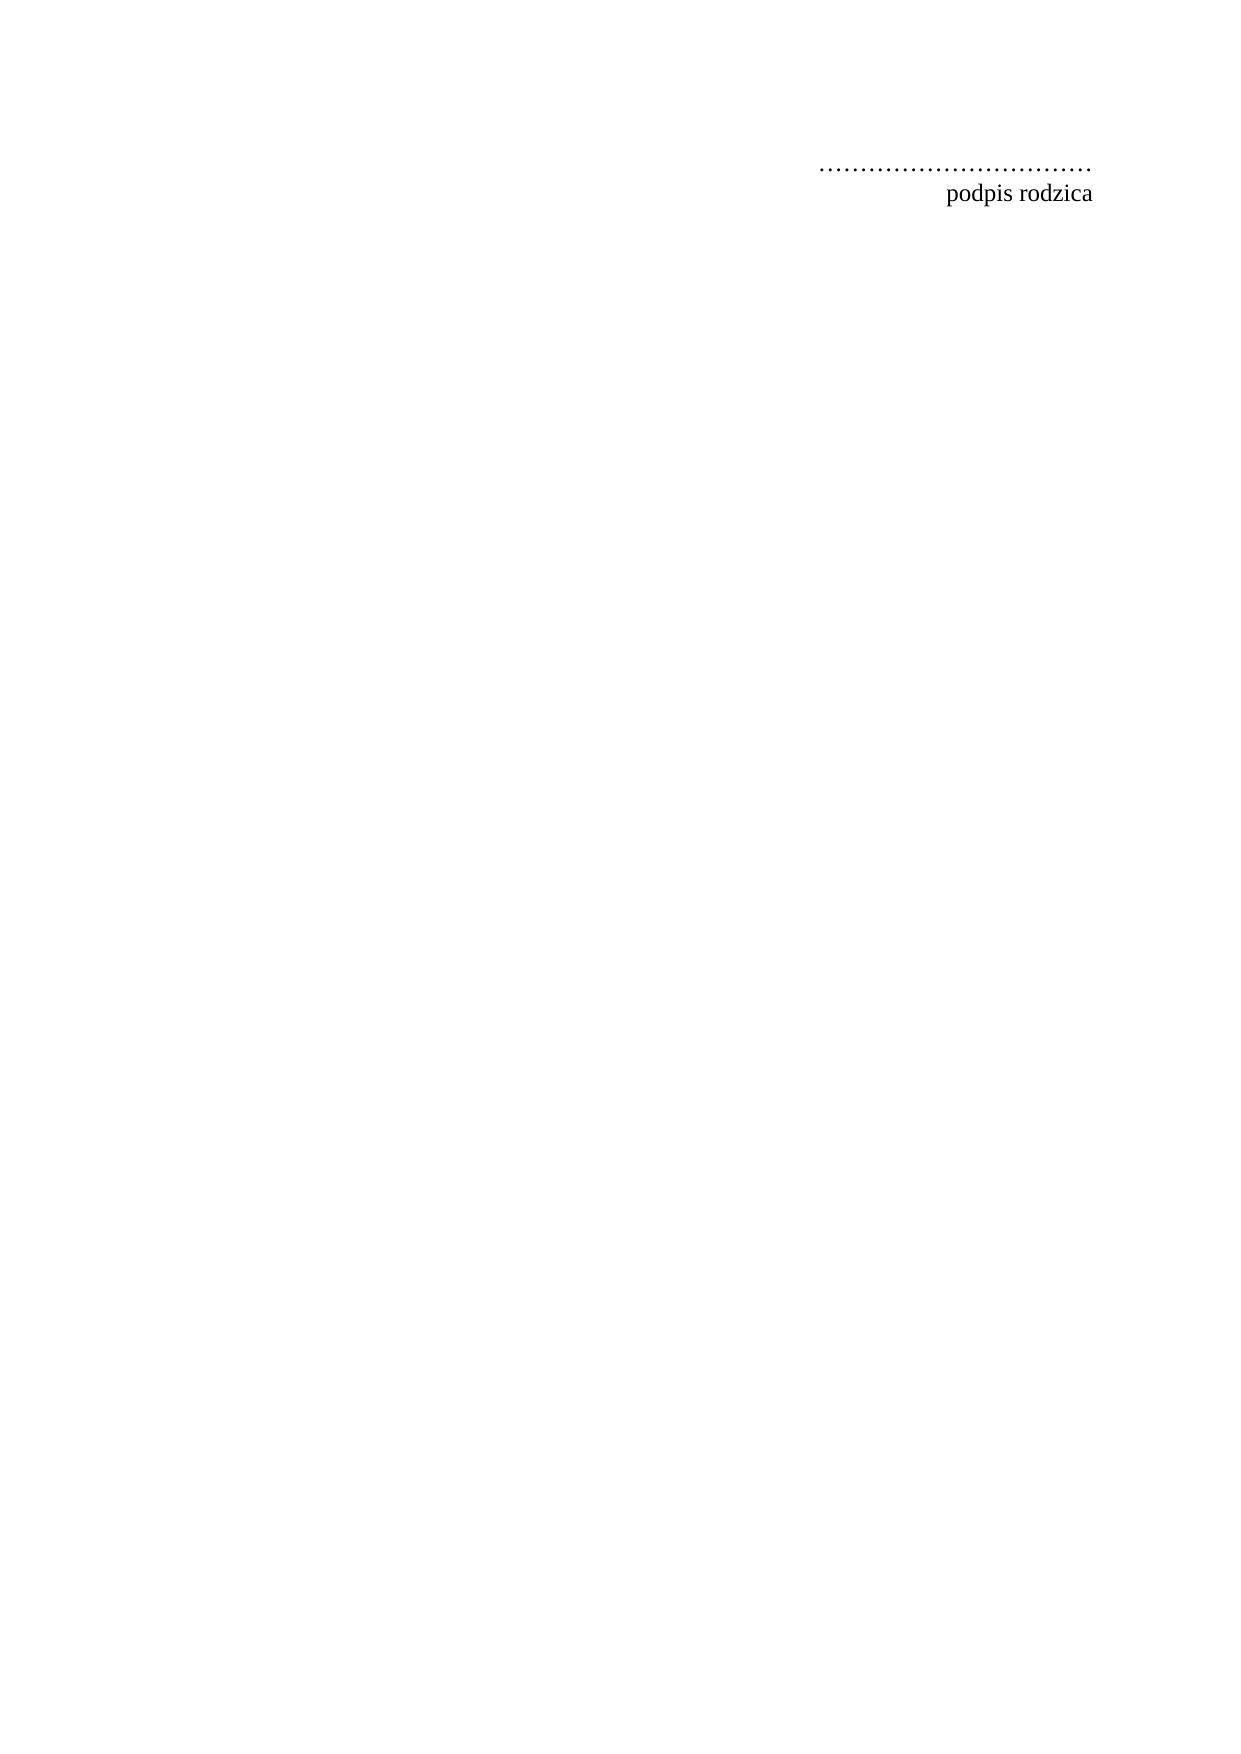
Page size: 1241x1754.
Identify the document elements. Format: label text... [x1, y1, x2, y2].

text …………………………… podpis rodzica [148, 148, 1093, 207]
